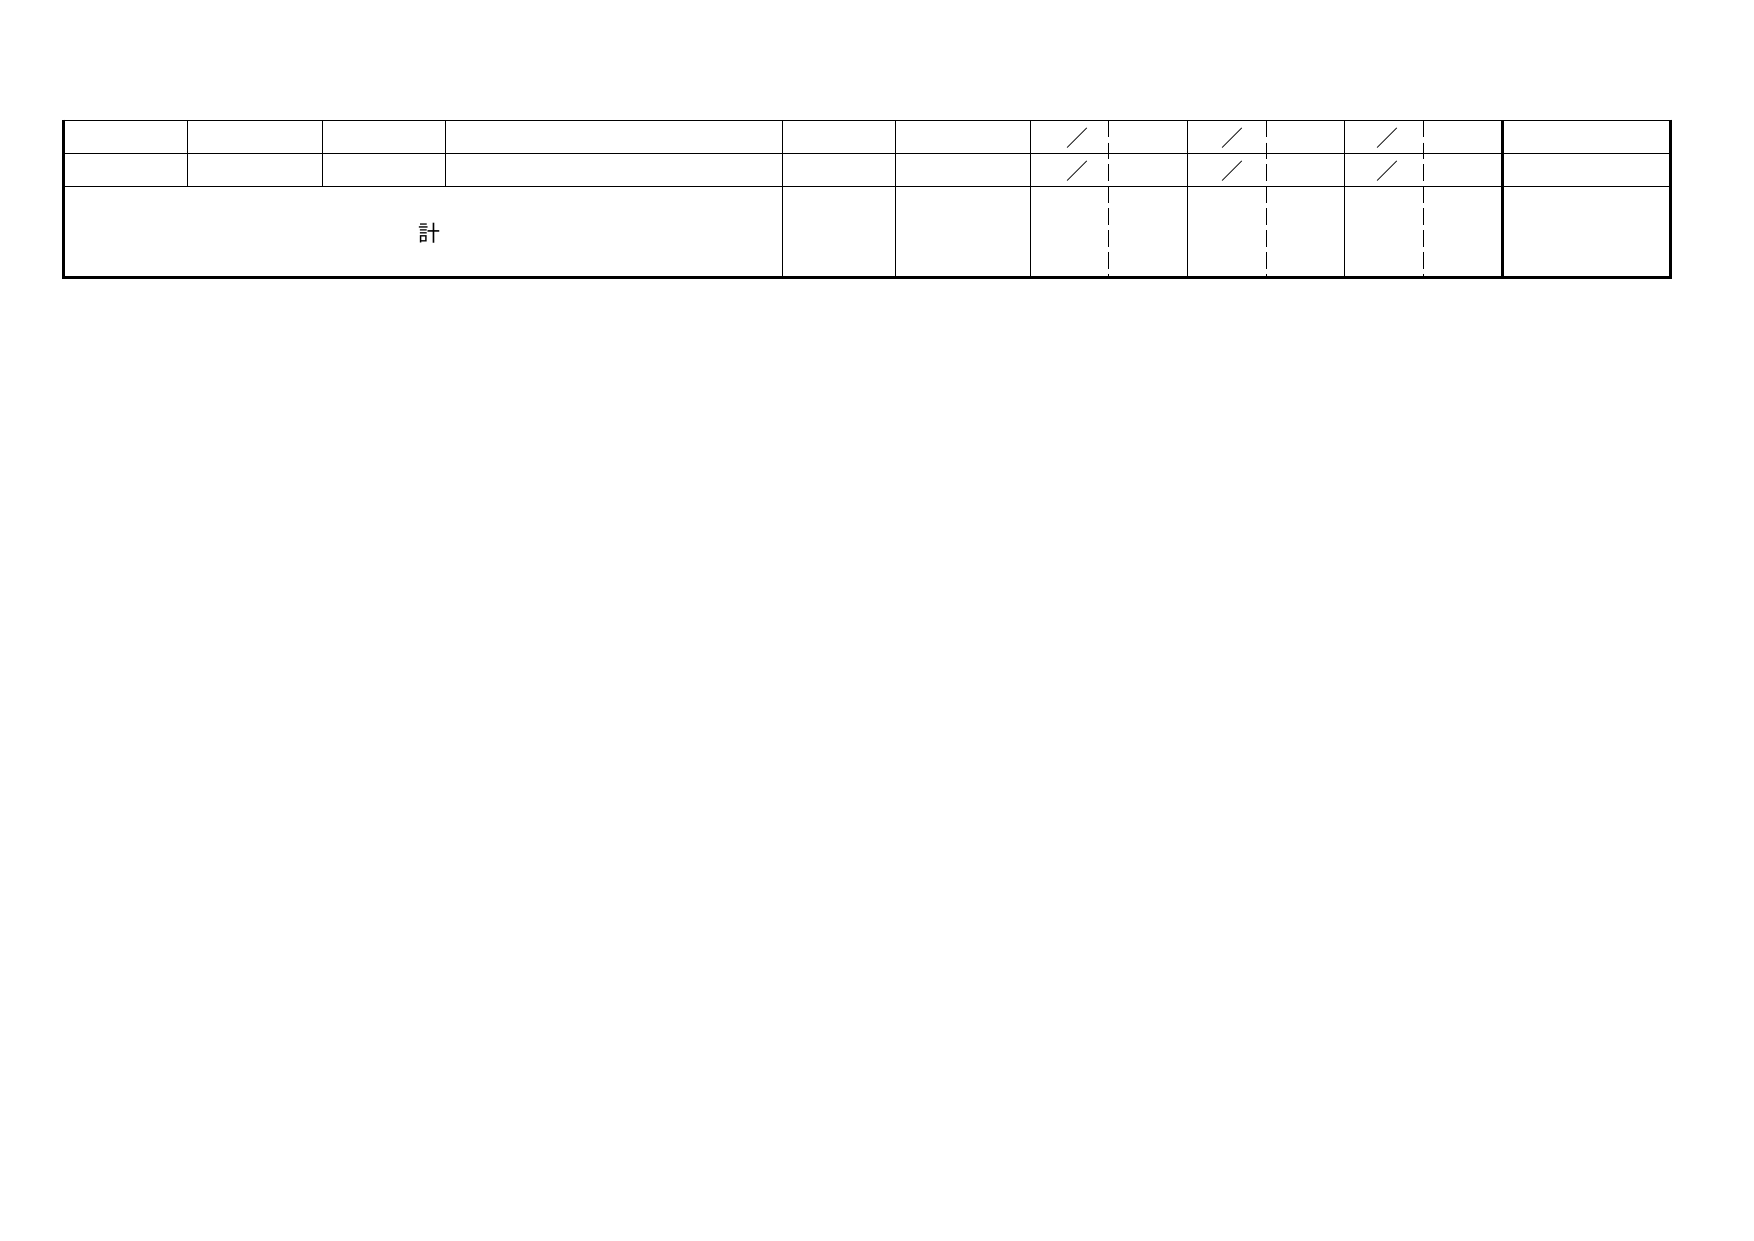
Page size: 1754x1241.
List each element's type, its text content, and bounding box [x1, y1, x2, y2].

table_cell [65, 154, 187, 186]
table_cell ／ [1031, 121, 1109, 153]
table_cell [1266, 121, 1344, 153]
table_cell ／ [1188, 154, 1266, 186]
table_cell [446, 121, 782, 153]
table_cell [188, 154, 322, 186]
table_cell ／ [1345, 154, 1423, 186]
table_cell [1266, 154, 1344, 186]
table_cell ／ [1188, 121, 1266, 153]
table_cell ／ [1345, 121, 1423, 153]
table_cell [1504, 121, 1669, 153]
table_cell [323, 121, 445, 153]
table_cell [1109, 154, 1187, 186]
table_cell [1109, 187, 1187, 276]
table_cell [896, 187, 1030, 276]
table_cell [1424, 121, 1501, 153]
table_cell [1504, 187, 1669, 276]
table_cell [783, 121, 895, 153]
table_cell [896, 154, 1030, 186]
table_cell [446, 154, 782, 186]
table_cell [1424, 154, 1501, 186]
table_cell [783, 187, 895, 276]
table_cell [65, 121, 187, 153]
table_cell 計 [65, 187, 782, 276]
table_cell [1345, 187, 1423, 276]
table_cell [1109, 121, 1187, 153]
table_cell [896, 121, 1030, 153]
table_cell [783, 154, 895, 186]
table_cell [1504, 154, 1669, 186]
table_cell ／ [1031, 154, 1109, 186]
table_cell [188, 121, 322, 153]
table_cell [1423, 187, 1501, 276]
table_cell [1188, 187, 1266, 276]
table_cell [323, 154, 445, 186]
table_cell [1031, 187, 1109, 276]
table_cell [1266, 187, 1344, 276]
